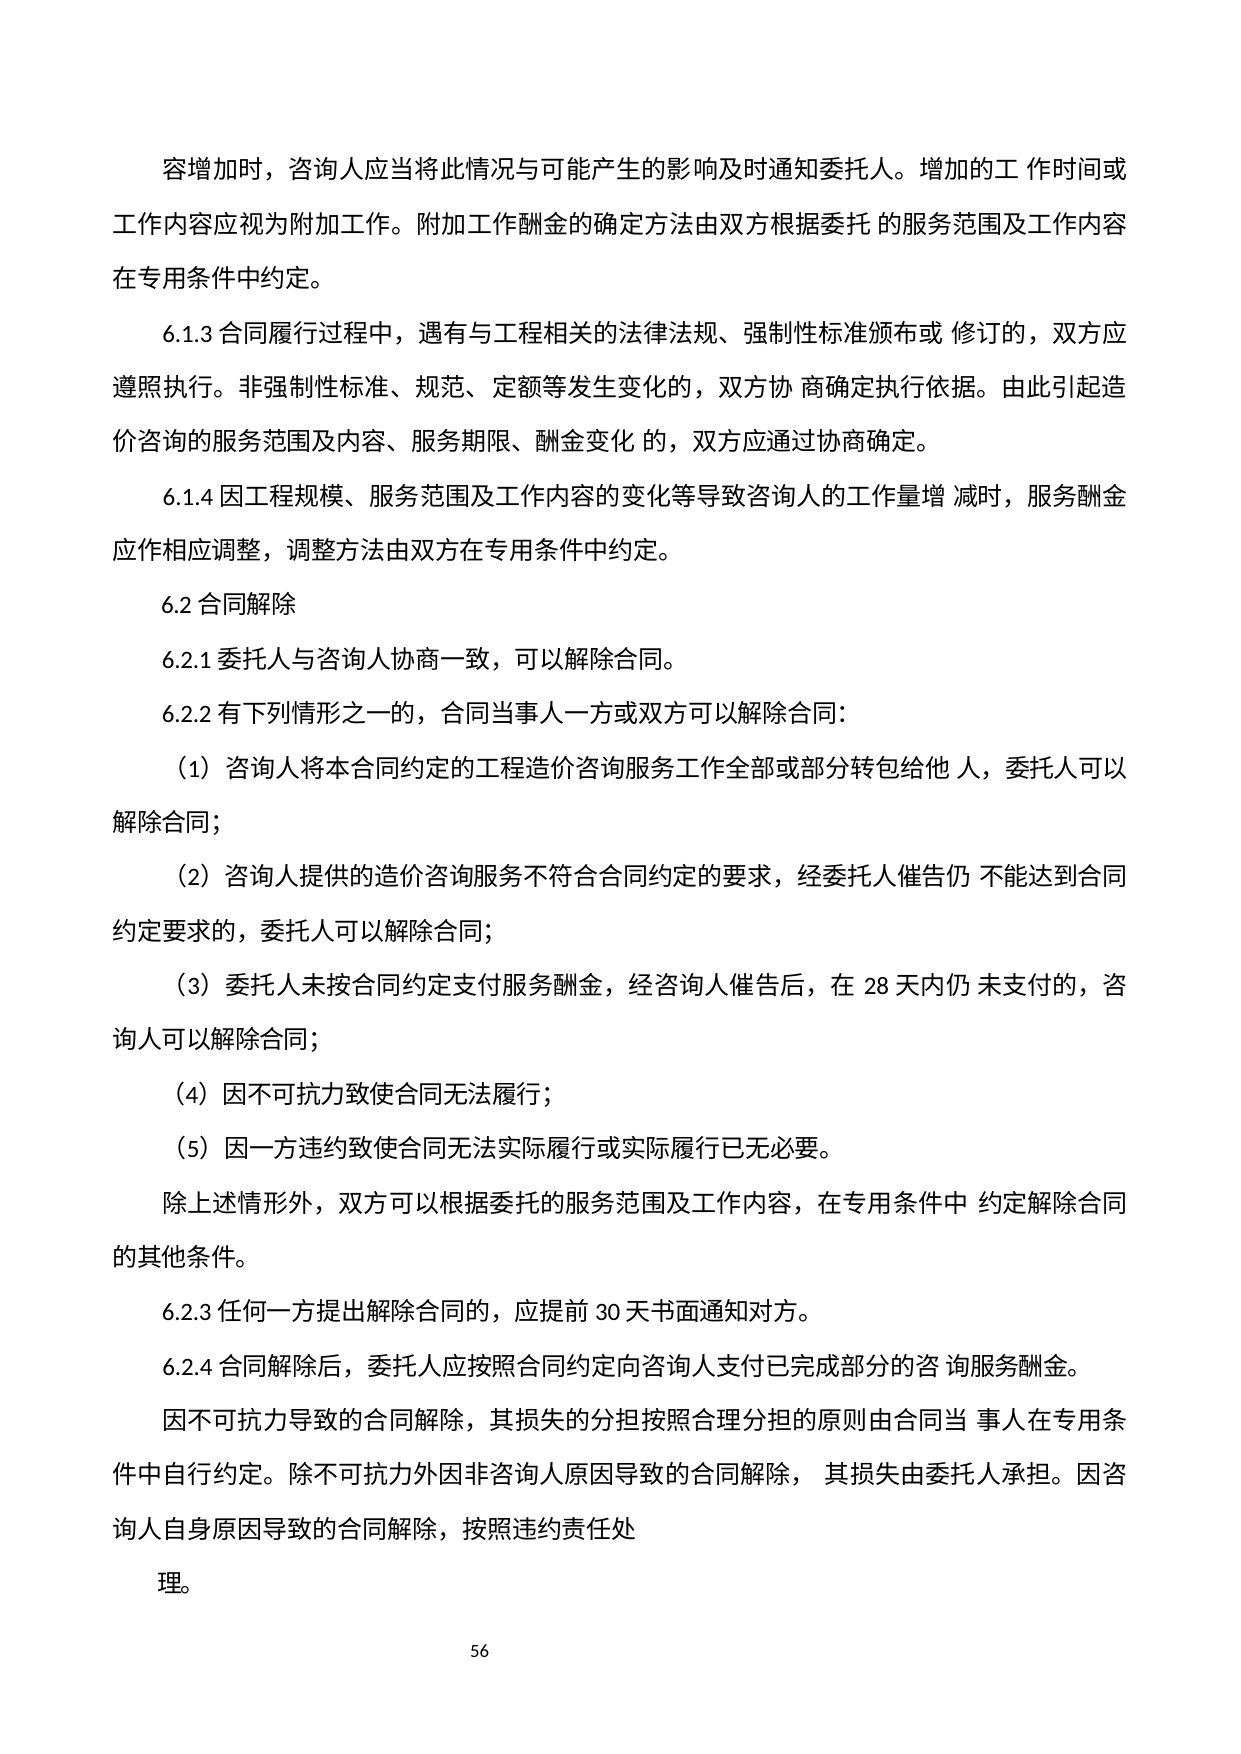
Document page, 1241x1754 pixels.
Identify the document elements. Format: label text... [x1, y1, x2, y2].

text 6.2.2 有下列情形之一的，合同当事人一方或双方可以解除合同： [112, 694, 1128, 730]
text 6.2 合同解除 [112, 585, 1128, 621]
text 容增加时，咨询人应当将此情况与可能产生的影响及时通知委托人。增加的工 作时间或工作内容应视为附加工作。附加工作酬金的确定方法由双方根据委托 的服务范围及工作内容在专用条件中约定。 [112, 150, 1128, 295]
text 6.2.3 任何一方提出解除合同的，应提前 30 天书面通知对方。 [112, 1292, 1128, 1328]
text （1）咨询人将本合同约定的工程造价咨询服务工作全部或部分转包给他 人，委托人可以解除合同； [112, 748, 1128, 839]
text 6.2.1 委托人与咨询人协商一致，可以解除合同。 [112, 639, 1128, 676]
text 因不可抗力导致的合同解除，其损失的分担按照合理分担的原则由合同当 事人在专用条件中自行约定。除不可抗力外因非咨询人原因导致的合同解除， 其损失由委托人承担。因咨询人自身原因导致的合同解除，按照违约责任处 [112, 1401, 1128, 1546]
text （5）因一方违约致使合同无法实际履行或实际履行已无必要。 [112, 1129, 1128, 1165]
text 除上述情形外，双方可以根据委托的服务范围及工作内容，在专用条件中 约定解除合同的其他条件。 [112, 1183, 1128, 1274]
text （2）咨询人提供的造价咨询服务不符合合同约定的要求，经委托人催告仍 不能达到合同约定要求的，委托人可以解除合同； [112, 857, 1128, 947]
text 6.1.4 因工程规模、服务范围及工作内容的变化等导致咨询人的工作量增 减时，服务酬金应作相应调整，调整方法由双方在专用条件中约定。 [112, 476, 1128, 567]
text 理。 [112, 1564, 1128, 1600]
text 6.2.4 合同解除后，委托人应按照合同约定向咨询人支付已完成部分的咨 询服务酬金。 [112, 1346, 1128, 1382]
text 6.1.3 合同履行过程中，遇有与工程相关的法律法规、强制性标准颁布或 修订的，双方应遵照执行。非强制性标准、规范、定额等发生变化的，双方协 商确定执行依据。由此引起造价咨询的服务范围及内容、服务期限、酬金变化 的，双方应通过协商确定。 [112, 313, 1128, 458]
text （4）因不可抗力致使合同无法履行； [112, 1074, 1128, 1111]
text （3）委托人未按合同约定支付服务酬金，经咨询人催告后，在 28 天内仍 未支付的，咨询人可以解除合同； [112, 966, 1128, 1056]
